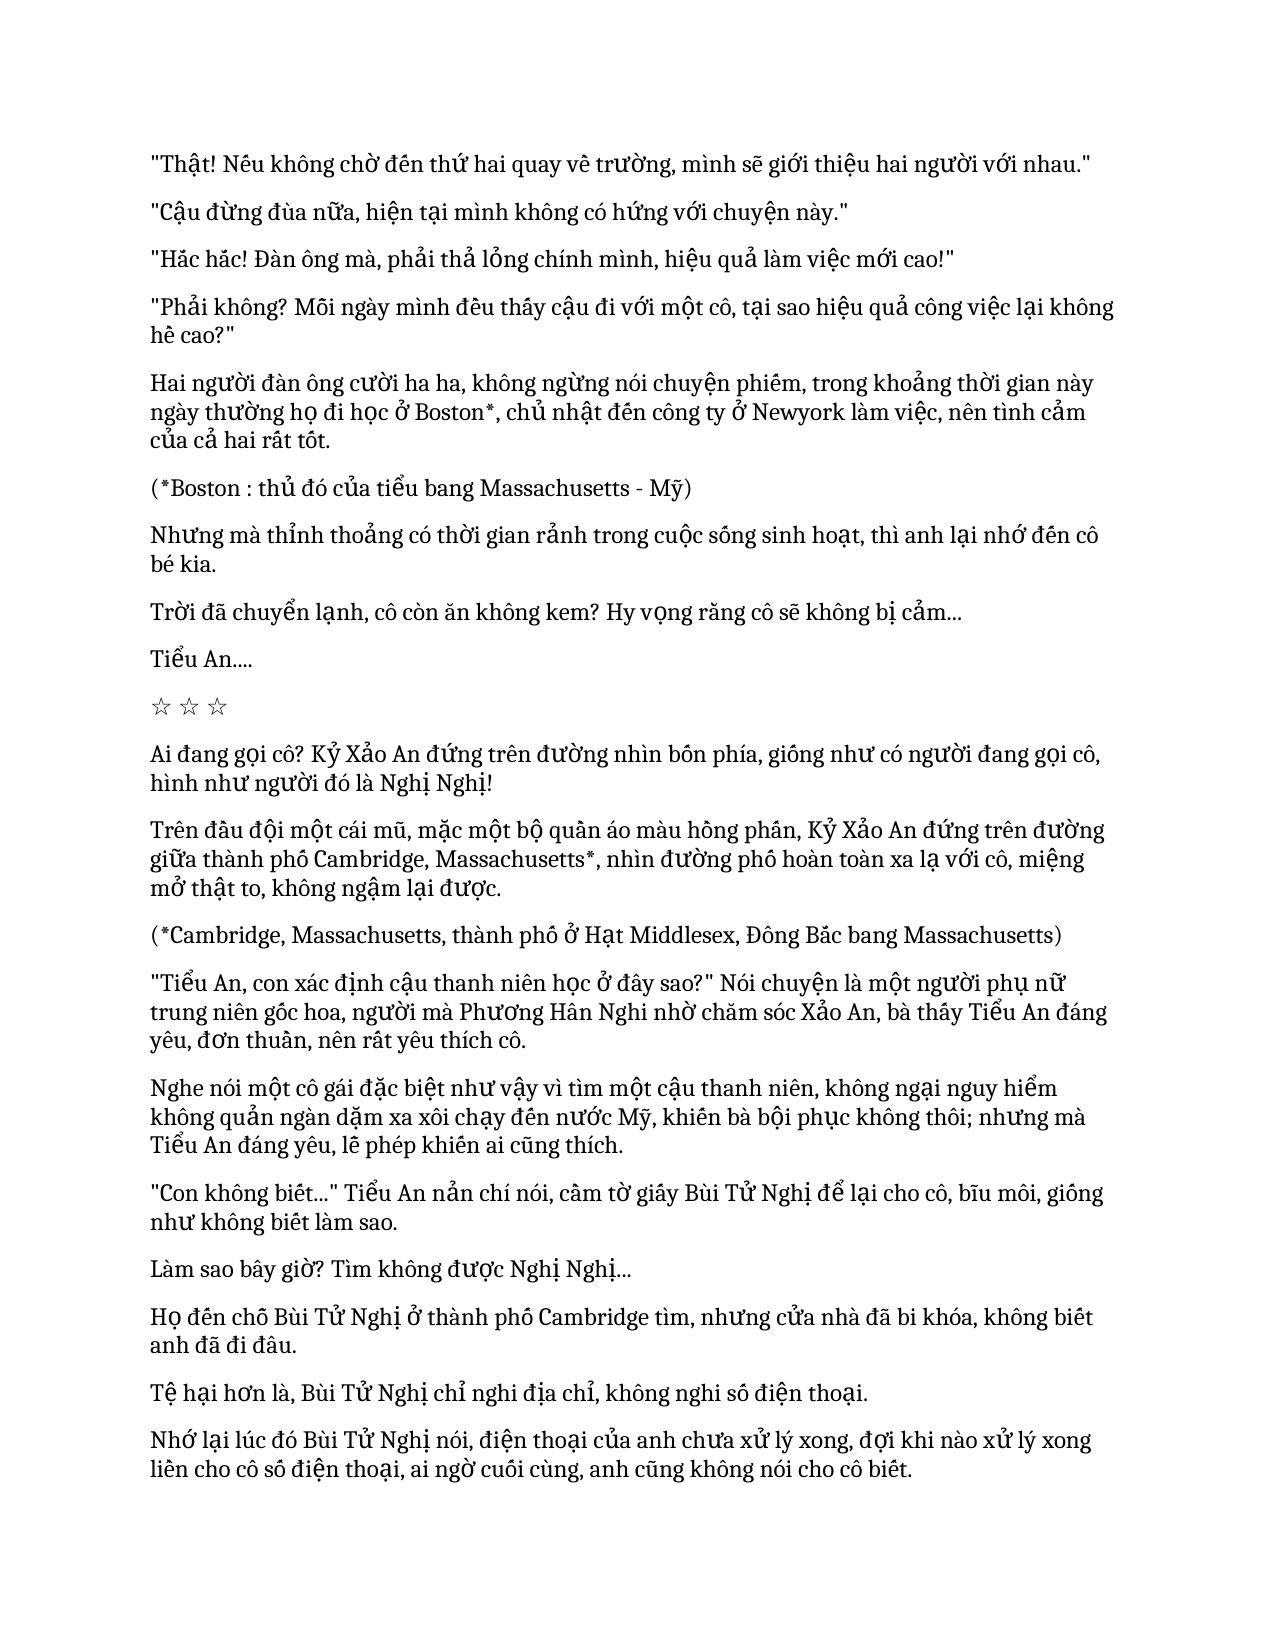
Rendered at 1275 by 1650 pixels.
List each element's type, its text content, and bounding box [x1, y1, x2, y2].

text (*Cambridge, Massachusetts, thành phố ở Hạt Middlesex, Đông Bắc bang Massachusetts) [150, 921, 1125, 950]
text Tiểu An.... [150, 645, 1125, 674]
text Trên đầu đội một cái mũ, mặc một bộ quần áo màu hồng phấn, Kỷ Xảo An đứng trên đường giữa thành phố Cambridge, Massachusetts*, nhìn đường phố hoàn toàn xa lạ với cô, miệng mở thật to, không ngậm lại được. [150, 816, 1125, 902]
text ☆ ☆ ☆ [150, 692, 1125, 721]
text Nghe nói một cô gái đặc biệt như vậy vì tìm một cậu thanh niên, không ngại nguy hiểm không quản ngàn dặm xa xôi chạy đến nước Mỹ, khiến bà bội phục không thôi; nhưng mà Tiểu An đáng yêu, lễ phép khiến ai cũng thích. [150, 1074, 1125, 1160]
text "Hắc hắc! Đàn ông mà, phải thả lỏng chính mình, hiệu quả làm việc mới cao!" [150, 245, 1125, 274]
text "Phải không? Mỗi ngày mình đều thấy cậu đi với một cô, tại sao hiệu quả công việc lại không hề cao?" [150, 292, 1125, 350]
text "Thật! Nếu không chờ đến thứ hai quay về trường, mình sẽ giới thiệu hai người với nhau." [150, 150, 1125, 179]
text Ai đang gọi cô? Kỷ Xảo An đứng trên đường nhìn bốn phía, giống như có người đang gọi cô, hình như người đó là Nghị Nghị! [150, 740, 1125, 797]
text Tệ hại hơn là, Bùi Tử Nghị chỉ nghi địa chỉ, không nghi số điện thoại. [150, 1379, 1125, 1407]
text Làm sao bây giờ? Tìm không được Nghị Nghị... [150, 1255, 1125, 1284]
text Nhớ lại lúc đó Bùi Tử Nghị nói, điện thoại của anh chưa xử lý xong, đợi khi nào xử lý xong liền cho cô số điện thoại, ai ngờ cuối cùng, anh cũng không nói cho cô biết. [150, 1426, 1125, 1484]
text (*Boston : thủ đó của tiểu bang Massachusetts - Mỹ) [150, 474, 1125, 502]
text Trời đã chuyển lạnh, cô còn ăn không kem? Hy vọng rằng cô sẽ không bị cảm... [150, 597, 1125, 626]
text Họ đến chỗ Bùi Tử Nghị ở thành phố Cambridge tìm, nhưng cửa nhà đã bi khóa, không biết anh đã đi đâu. [150, 1302, 1125, 1360]
text "Tiểu An, con xác định cậu thanh niên học ở đây sao?" Nói chuyện là một người phụ nữ trung niên gốc hoa, người mà Phương Hân Nghi nhờ chăm sóc Xảo An, bà thấy Tiểu An đáng yêu, đơn thuần, nên rất yêu thích cô. [150, 969, 1125, 1055]
text "Con không biết..." Tiểu An nản chí nói, cầm tờ giấy Bùi Tử Nghị để lại cho cô, bĩu môi, giống như không biết làm sao. [150, 1179, 1125, 1236]
text Hai người đàn ông cười ha ha, không ngừng nói chuyện phiếm, trong khoảng thời gian này ngày thường họ đi học ở Boston*, chủ nhật đến công ty ở Newyork làm việc, nên tình cảm của cả hai rất tốt. [150, 369, 1125, 455]
text "Cậu đừng đùa nữa, hiện tại mình không có hứng với chuyện này." [150, 197, 1125, 226]
text Nhưng mà thỉnh thoảng có thời gian rảnh trong cuộc sống sinh hoạt, thì anh lại nhớ đến cô bé kia. [150, 521, 1125, 579]
